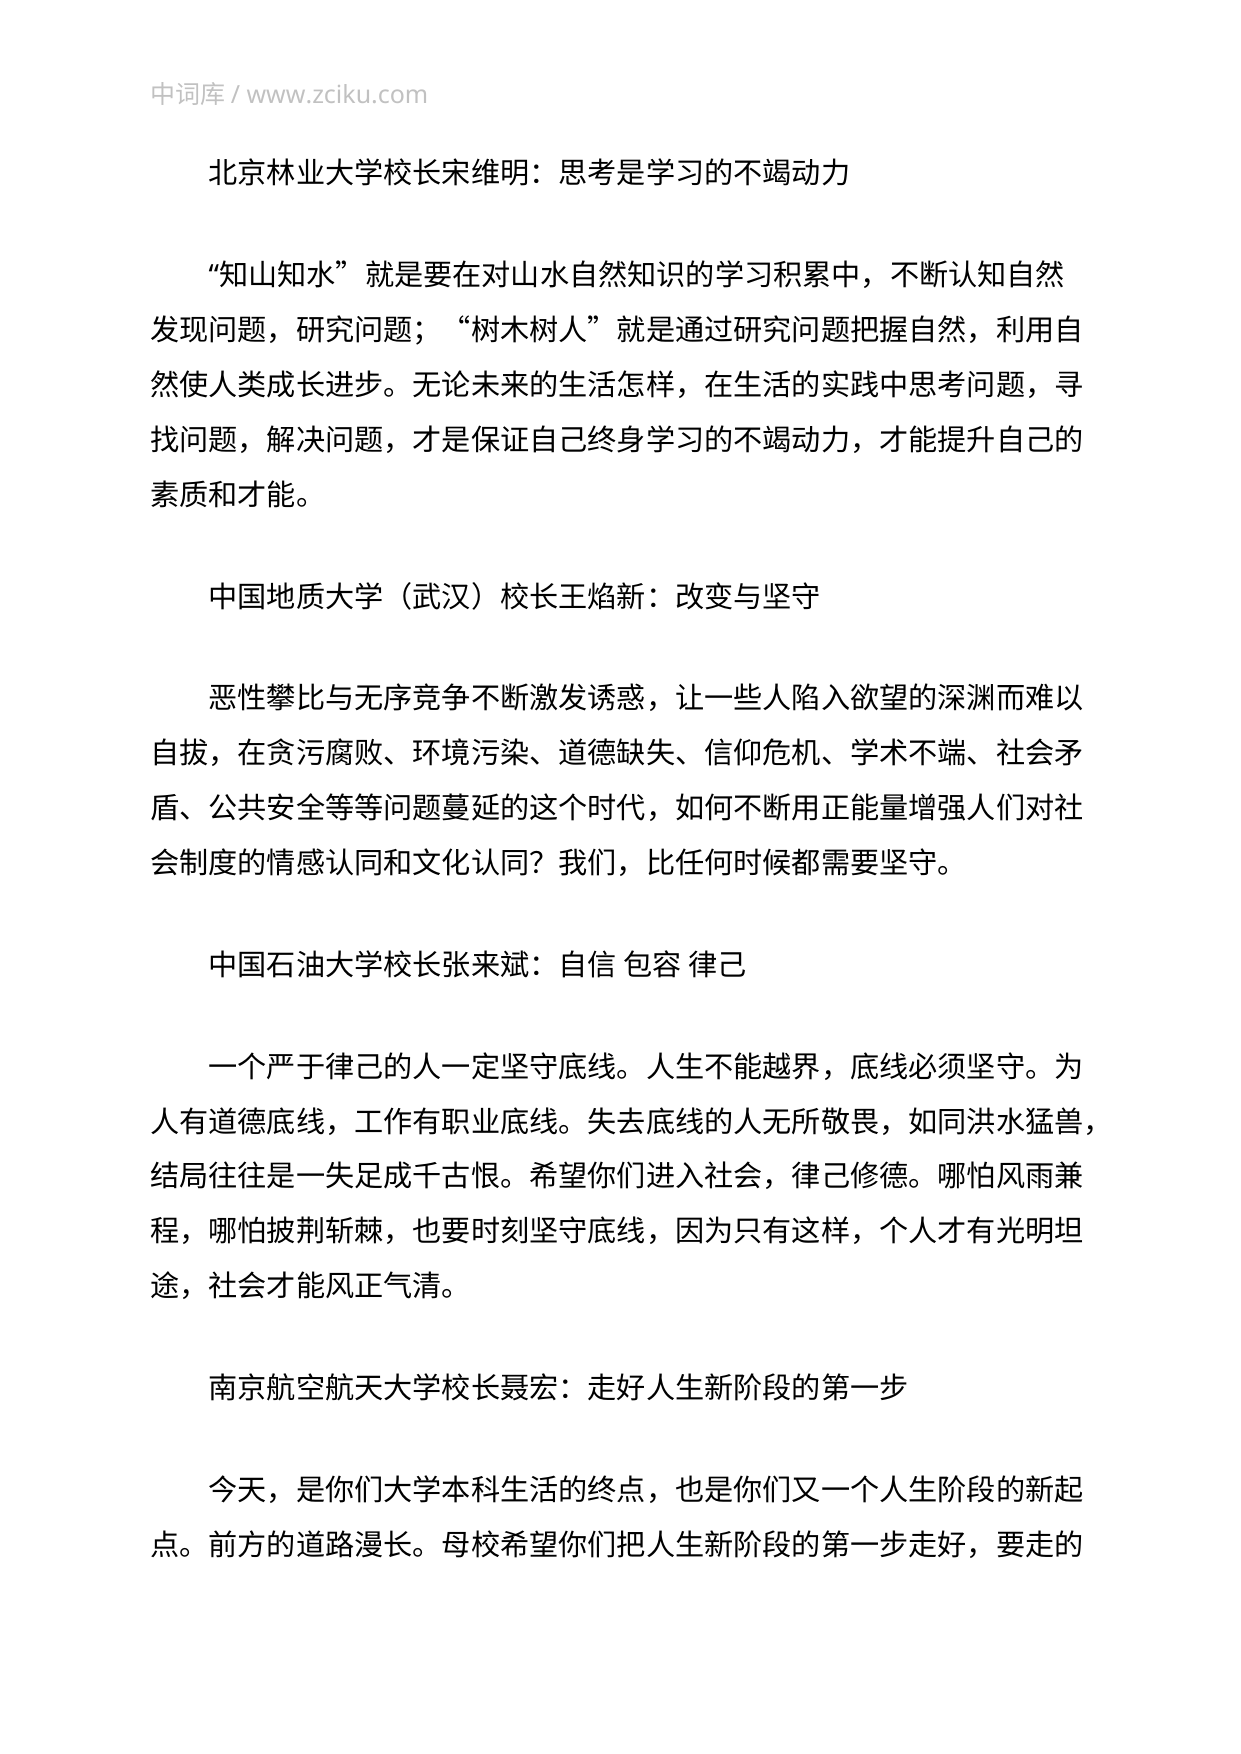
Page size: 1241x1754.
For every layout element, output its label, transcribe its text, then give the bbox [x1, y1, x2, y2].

text 中国地质大学（武汉）校长王焰新：改变与坚守 [150, 573, 1090, 616]
text 一个严于律己的人一定坚守底线。人生不能越界，底线必须坚守。为人有道德底线，工作有职业底线。失去底线的人无所敬畏，如同洪水猛兽，结局往往是一失足成千古恨。希望你们进入社会，律己修德。哪怕风雨兼程，哪怕披荆斩棘，也要时刻坚守底线，因为只有这样，个人才有光明坦途，社会才能风正气清。 [150, 1043, 1090, 1305]
text 恶性攀比与无序竞争不断激发诱惑，让一些人陷入欲望的深渊而难以自拔，在贪污腐败、环境污染、道德缺失、信仰危机、学术不端、社会矛盾、公共安全等等问题蔓延的这个时代，如何不断用正能量增强人们对社会制度的情感认同和文化认同？我们，比任何时候都需要坚守。 [150, 675, 1090, 882]
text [150, 1466, 1090, 1563]
text “知山知水”就是要在对山水自然知识的学习积累中，不断认知自然发现问题，研究问题；“树木树人”就是通过研究问题把握自然，利用自然使人类成长进步。无论未来的生活怎样，在生活的实践中思考问题，寻找问题，解决问题，才是保证自己终身学习的不竭动力，才能提升自己的素质和才能。 [150, 252, 1090, 514]
text 南京航空航天大学校长聂宏：走好人生新阶段的第一步 [150, 1364, 1090, 1407]
text 中国石油大学校长张来斌：自信 包容 律己 [150, 941, 1090, 984]
text 北京林业大学校长宋维明：思考是学习的不竭动力 [150, 150, 1090, 192]
